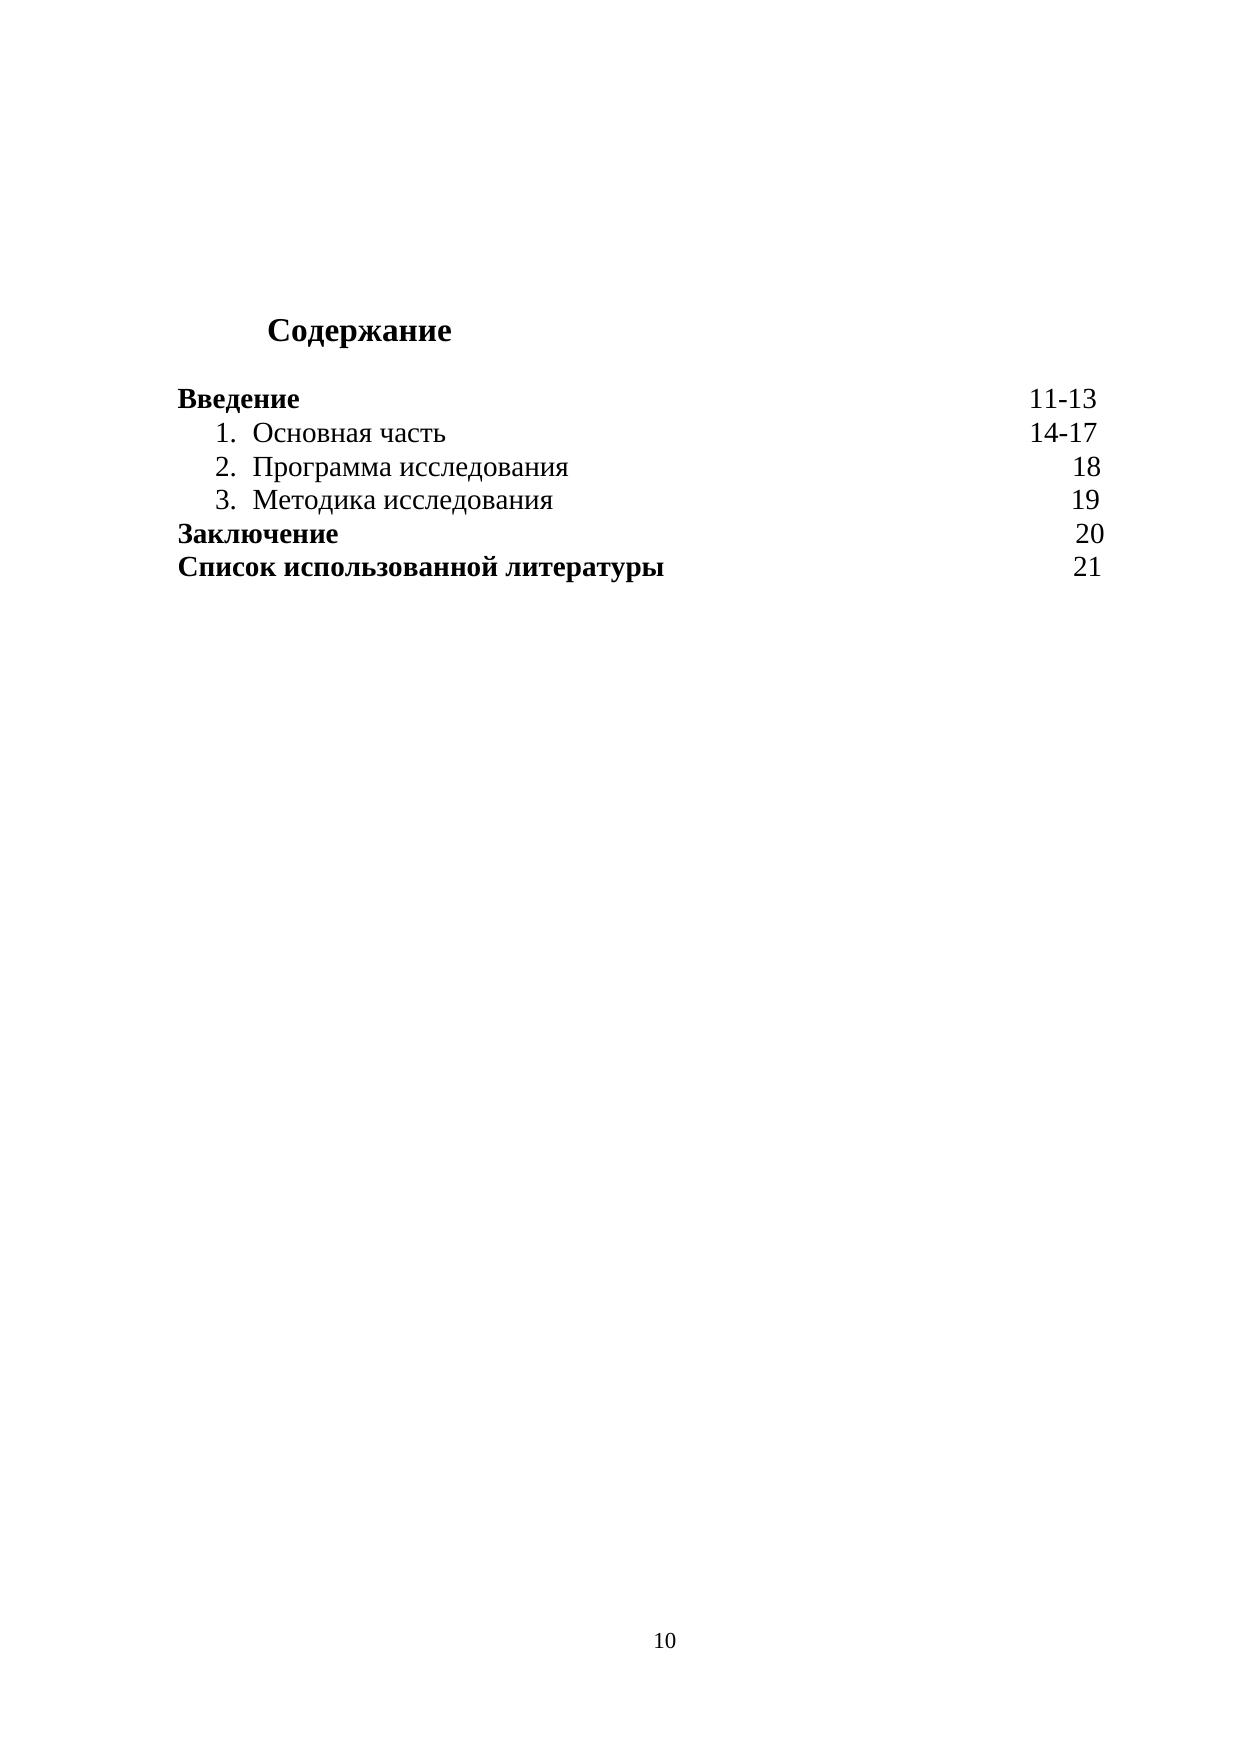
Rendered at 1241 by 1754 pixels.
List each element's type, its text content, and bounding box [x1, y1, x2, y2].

text Список использованной литературы 21 [177, 549, 1152, 583]
list Программа исследования 18 [215, 449, 1152, 482]
list Содержание [193, 310, 1152, 348]
list Методика исследования 19 [215, 482, 1152, 516]
text Заключение 20 [177, 516, 1152, 549]
text Введение 11-13 [177, 382, 1152, 415]
list Основная часть 14-17 [215, 415, 1152, 449]
